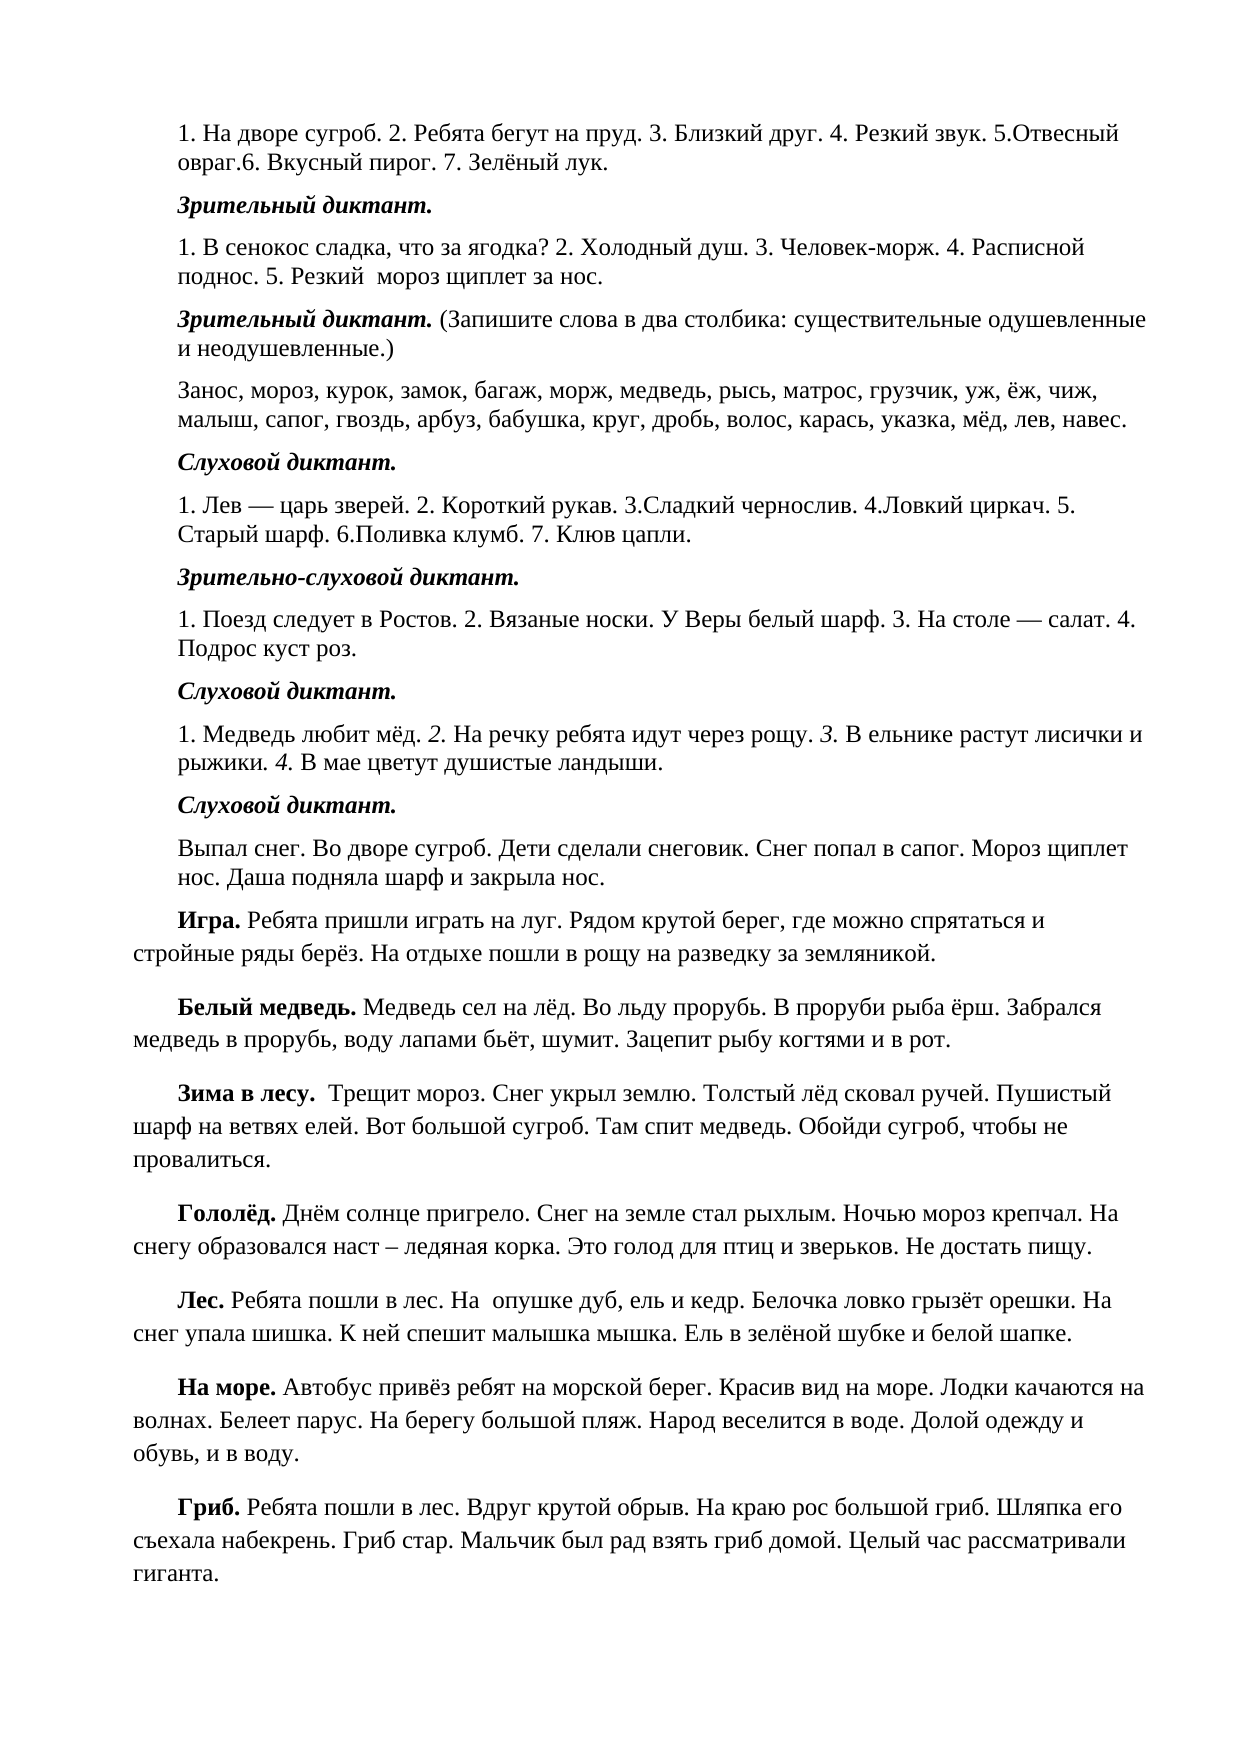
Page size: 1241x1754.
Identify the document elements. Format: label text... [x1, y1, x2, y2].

text 1. Лев — царь зверей. 2. Короткий рукав. 3.Сладкий чернослив. 4.Ловкий циркач. 5. Старый шарф. 6.Поливка клумб. 7. Клюв цапли. [177, 490, 1152, 547]
text На море. Автобус привёз ребят на морской берег. Красив вид на море. Лодки качаются на волнах. Белеет парус. На берегу большой пляж. Народ веселится в воде. Долой одежду и обувь, и в воду. [133, 1372, 1152, 1467]
text Слуховой диктант. [177, 676, 1152, 705]
text Гриб. Ребята пошли в лес. Вдруг крутой обрыв. На краю рос большой гриб. Шляпка его съехала набекрень. Гриб стар. Мальчик был рад взять гриб домой. Целый час рассматривали гиганта. [133, 1492, 1152, 1587]
text 1. Медведь любит мёд. 2. На речку ребята идут через рощу. 3. В ельнике растут лисички и рыжики. 4. В мае цветут душистые ландыши. [177, 719, 1152, 776]
text Слуховой диктант. [177, 447, 1152, 476]
text Зрительный диктант. (Запишите слова в два столбика: существительные одушевленные и неодушевленные.) [177, 304, 1152, 362]
text Зима в лесу. Трещит мороз. Снег укрыл землю. Толстый лёд сковал ручей. Пушистый шарф на ветвях елей. Вот большой сугроб. Там спит медведь. Обойди сугроб, чтобы не провалиться. [133, 1078, 1152, 1173]
text 1. Поезд следует в Ростов. 2. Вязаные носки. У Веры белый шарф. 3. На столе — салат. 4. Подрос куст роз. [177, 604, 1152, 662]
text Выпал снег. Во дворе сугроб. Дети сделали снеговик. Снег попал в сапог. Мороз щиплет нос. Даша подняла шарф и закрыла нос. [177, 833, 1152, 891]
text Занос, мороз, курок, замок, багаж, морж, медведь, рысь, матрос, грузчик, уж, ёж, чиж, малыш, сапог, гвоздь, арбуз, бабушка, круг, дробь, волос, карась, указка, мёд, лев, навес. [177, 376, 1152, 433]
text Игра. Ребята пришли играть на луг. Рядом крутой берег, где можно спрятаться и стройные ряды берёз. На отдыхе пошли в рощу на разведку за земляникой. [133, 905, 1152, 966]
text Слуховой диктант. [177, 790, 1152, 819]
text Зрительный диктант. [177, 190, 1152, 218]
text Гололёд. Днём солнце пригрело. Снег на земле стал рыхлым. Ночью мороз крепчал. На снегу образовался наст – ледяная корка. Это голод для птиц и зверьков. Не достать пищу. [133, 1198, 1152, 1260]
text Лес. Ребята пошли в лес. На опушке дуб, ель и кедр. Белочка ловко грызёт орешки. На снег упала шишка. К ней спешит малышка мышка. Ель в зелёной шубке и белой шапке. [133, 1285, 1152, 1347]
text 1. В сенокос сладка, что за ягодка? 2. Холодный душ. 3. Человек-морж. 4. Расписной поднос. 5. Резкий мороз щиплет за нос. [177, 232, 1152, 290]
text Зрительно-слуховой диктант. [177, 562, 1152, 590]
text 1. На дворе сугроб. 2. Ребята бегут на пруд. 3. Близкий друг. 4. Резкий звук. 5.Отвесный овраг.6. Вкусный пирог. 7. Зелёный лук. [177, 118, 1152, 176]
text Белый медведь. Медведь сел на лёд. Во льду прорубь. В проруби рыба ёрш. Забрался медведь в прорубь, воду лапами бьёт, шумит. Зацепит рыбу когтями и в рот. [133, 992, 1152, 1053]
